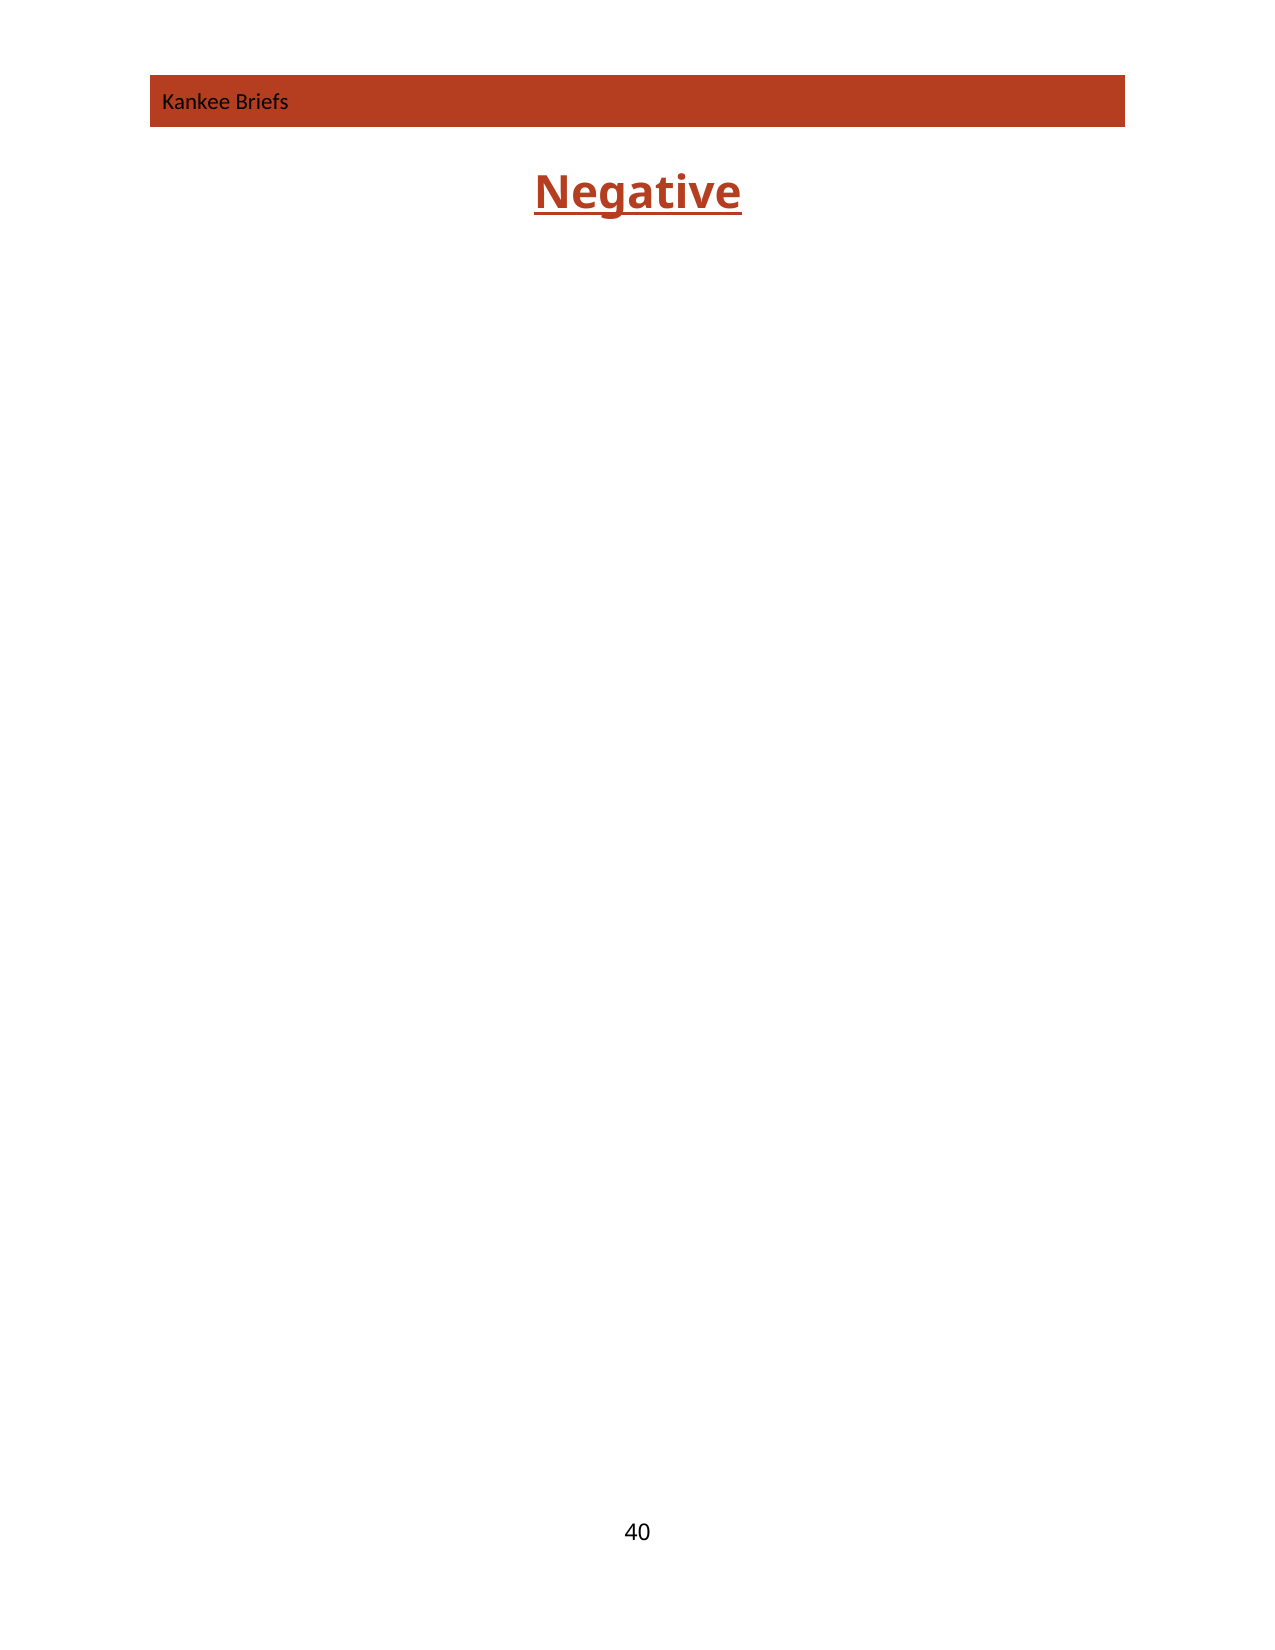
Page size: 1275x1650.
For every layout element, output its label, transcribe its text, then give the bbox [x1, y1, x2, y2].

subtitle Negative [150, 159, 1125, 222]
